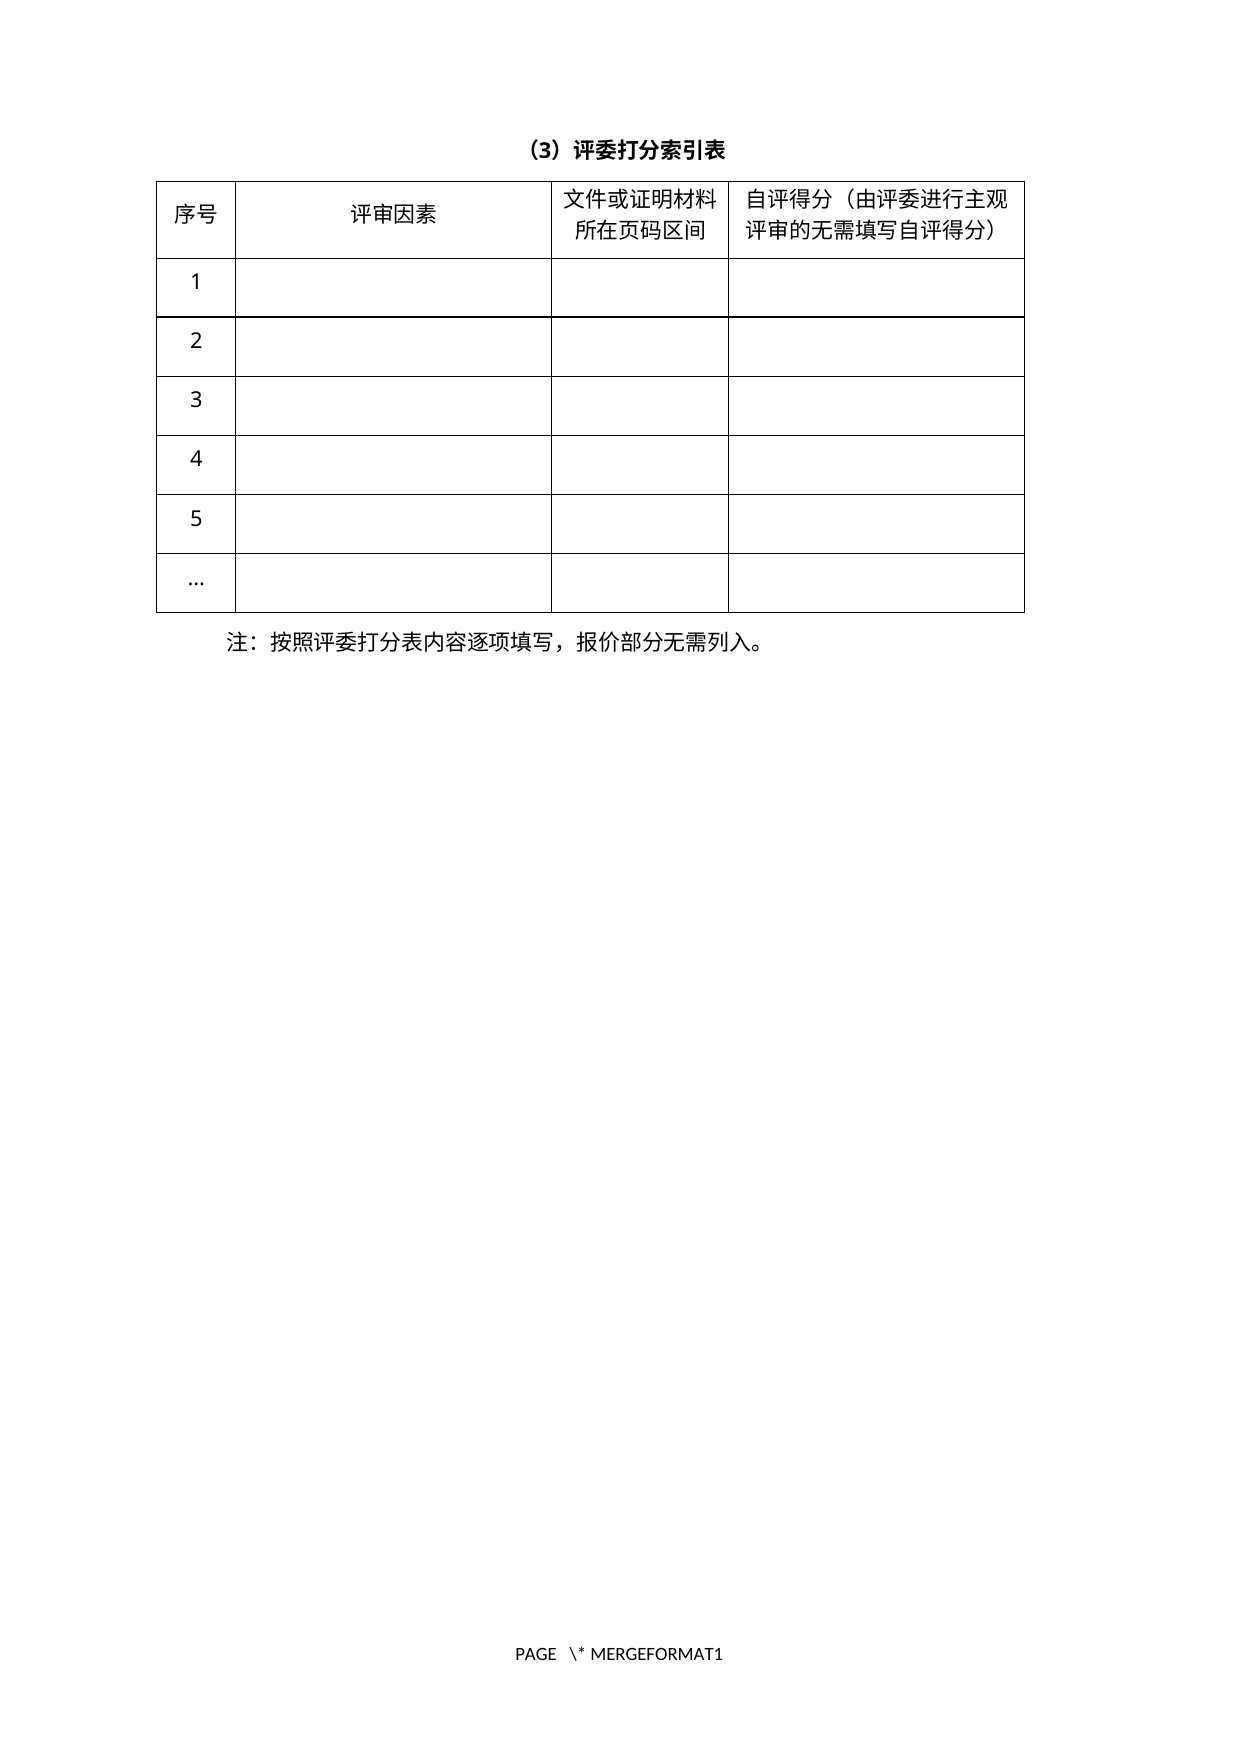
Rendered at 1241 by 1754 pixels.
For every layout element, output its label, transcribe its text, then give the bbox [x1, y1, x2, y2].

table_cell ... [157, 554, 235, 612]
table_header 自评得分（由评委进行主观评审的无需填写自评得分） [729, 182, 1024, 257]
table_cell [552, 259, 728, 316]
table_cell 5 [157, 495, 235, 553]
table_cell 1 [157, 259, 235, 316]
table_cell [236, 495, 551, 553]
table_cell [729, 436, 1024, 494]
table_cell 3 [157, 377, 235, 434]
table_cell [729, 377, 1024, 434]
table_cell [236, 318, 551, 376]
table_header 文件或证明材料所在页码区间 [552, 182, 728, 257]
text （3）评委打分索引表 [168, 133, 1034, 165]
table_cell [729, 318, 1024, 376]
table_cell [552, 495, 728, 553]
table_cell [552, 436, 728, 494]
table_header 序号 [157, 182, 235, 257]
table_cell [552, 377, 728, 434]
table_cell [552, 318, 728, 376]
table_cell [729, 259, 1024, 316]
table_header 评审因素 [236, 182, 551, 257]
table_cell [236, 377, 551, 434]
table_cell 2 [157, 318, 235, 376]
table_cell [236, 554, 551, 612]
table_cell [729, 495, 1024, 553]
table_cell [236, 436, 551, 494]
table_cell 4 [157, 436, 235, 494]
table_cell [729, 554, 1024, 612]
text 注：按照评委打分表内容逐项填写，报价部分无需列入。 [182, 625, 1034, 657]
table_cell [552, 554, 728, 612]
table_cell [236, 259, 551, 316]
